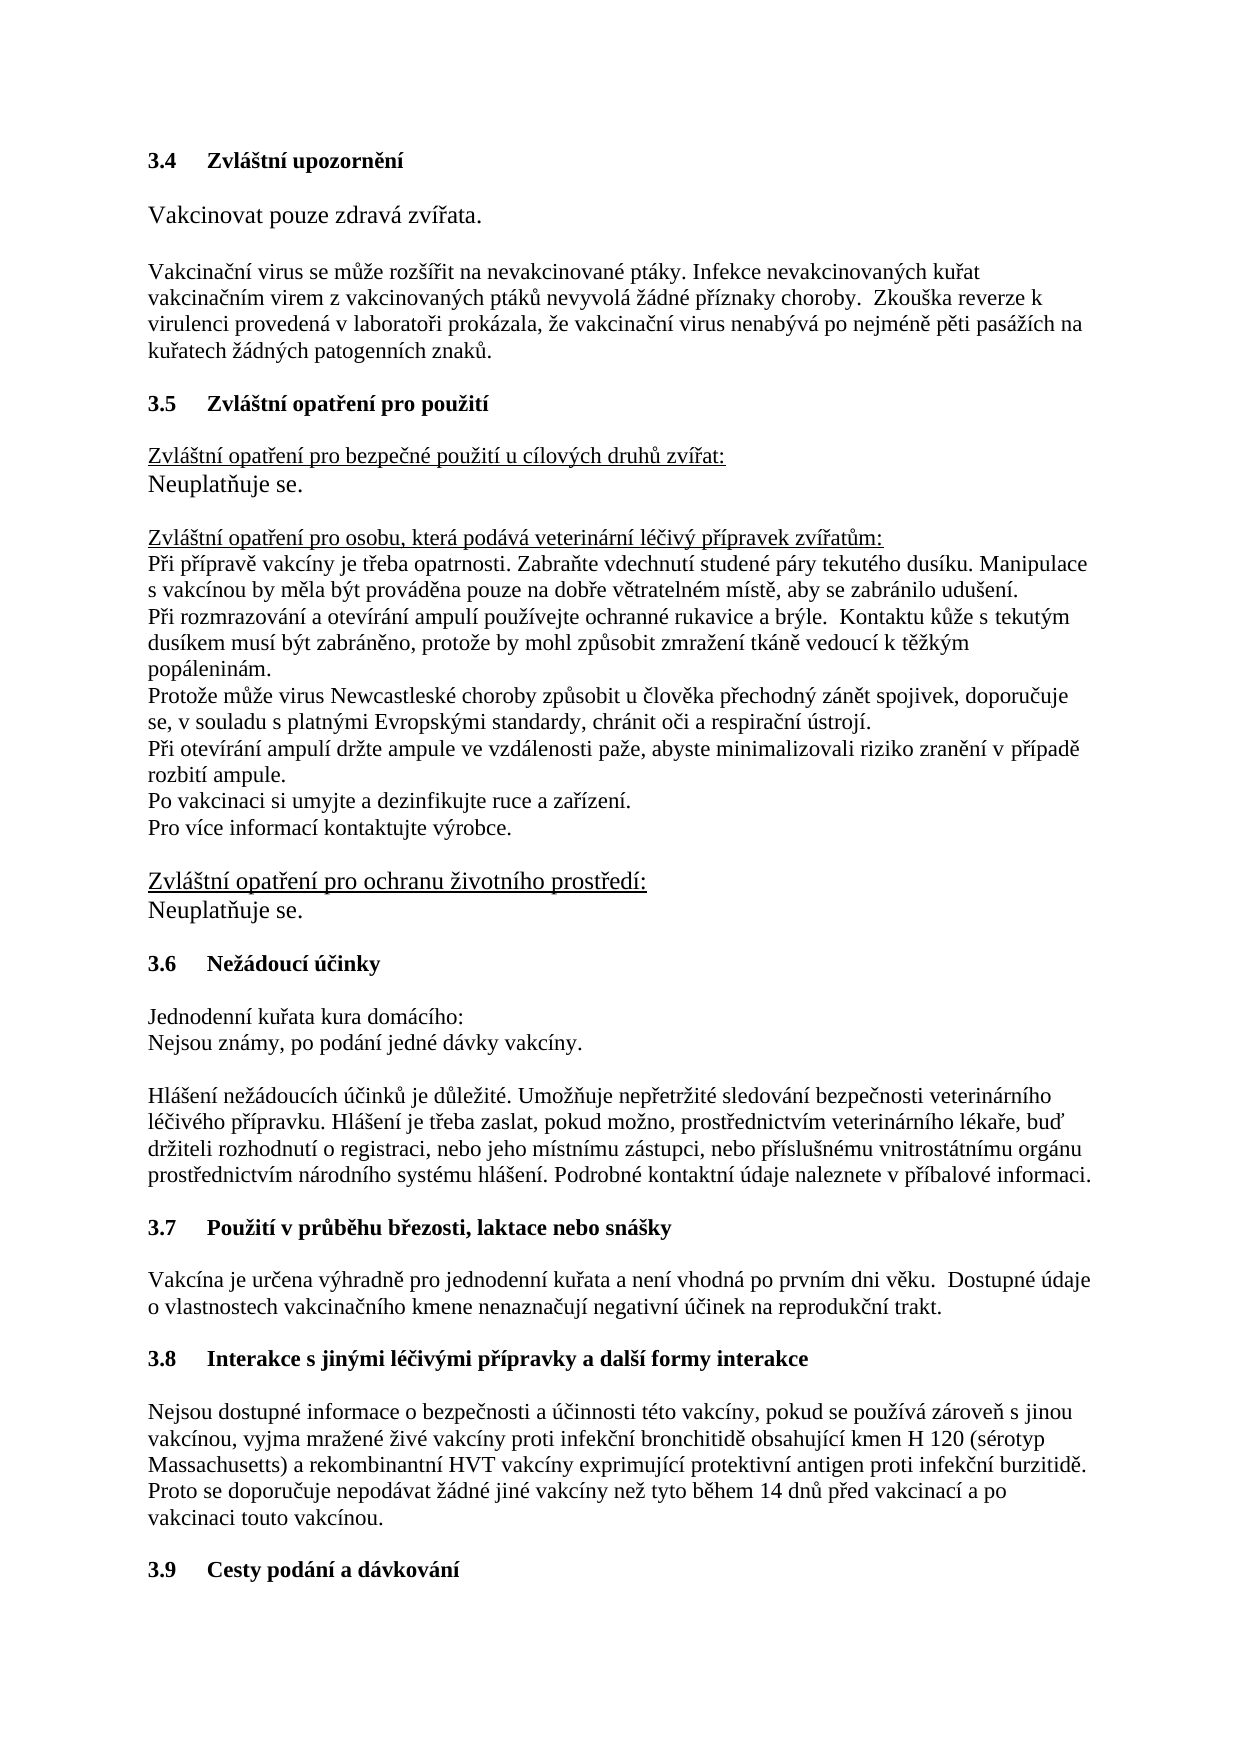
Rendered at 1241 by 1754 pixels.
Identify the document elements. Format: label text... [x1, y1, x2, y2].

text Protože může virus Newcastleské choroby způsobit u člověka přechodný zánět spojivek, doporučuje se, v souladu s platnými Evropskými standardy, chránit oči a respirační ústrojí. [148, 682, 1093, 734]
text 3.8 Interakce s jinými léčivými přípravky a další formy interakce [148, 1346, 1093, 1372]
text 3.4 Zvláštní upozornění [148, 148, 1093, 174]
text Při otevírání ampulí držte ampule ve vzdálenosti paže, abyste minimalizovali riziko zranění v případě rozbití ampule. [148, 734, 1093, 787]
text Zvláštní opatření pro ochranu životního prostředí: [148, 866, 1093, 895]
text Jednodenní kuřata kura domácího: [148, 1003, 1093, 1029]
text Neuplatňuje se. [148, 895, 1093, 924]
text Po vakcinaci si umyjte a dezinfikujte ruce a zařízení. [148, 787, 1093, 814]
text 3.9 Cesty podání a dávkování [148, 1556, 1093, 1583]
text Nejsou dostupné informace o bezpečnosti a účinnosti této vakcíny, pokud se používá zároveň s jinou vakcínou, vyjma mražené živé vakcíny proti infekční bronchitidě obsahující kmen H 120 (sérotyp Massachusetts) a rekombinantní HVT vakcíny exprimující protektivní antigen proti infekční burzitidě. Proto se doporučuje nepodávat žádné jiné vakcíny než tyto během 14 dnů před vakcinací a po vakcinaci touto vakcínou. [148, 1398, 1093, 1530]
text Neuplatňuje se. [148, 469, 1093, 497]
text Při rozmrazování a otevírání ampulí používejte ochranné rukavice a brýle. Kontaktu kůže s tekutým dusíkem musí být zabráněno, protože by mohl způsobit zmražení tkáně vedoucí k těžkým popáleninám. [148, 603, 1093, 682]
text 3.6 Nežádoucí účinky [148, 950, 1093, 977]
text Vakcína je určena výhradně pro jednodenní kuřata a není vhodná po prvním dni věku. Dostupné údaje o vlastnostech vakcinačního kmene nenaznačují negativní účinek na reprodukční trakt. [148, 1266, 1093, 1319]
text 3.5 Zvláštní opatření pro použití [148, 389, 1093, 416]
text Zvláštní opatření pro osobu, která podává veterinární léčivý přípravek zvířatům: [148, 524, 1093, 550]
text 3.7 Použití v průběhu březosti, laktace nebo snášky [148, 1214, 1093, 1240]
text Zvláštní opatření pro bezpečné použití u cílových druhů zvířat: [148, 442, 1093, 469]
text Hlášení nežádoucích účinků je důležité. Umožňuje nepřetržité sledování bezpečnosti veterinárního léčivého přípravku. Hlášení je třeba zaslat, pokud možno, prostřednictvím veterinárního lékaře, buď držiteli rozhodnutí o registraci, nebo jeho místnímu zástupci, nebo příslušnému vnitrostátnímu orgánu prostřednictvím národního systému hlášení. Podrobné kontaktní údaje naleznete v příbalové informaci. [148, 1082, 1093, 1187]
text Nejsou známy, po podání jedné dávky vakcíny. [148, 1029, 1093, 1056]
text Pro více informací kontaktujte výrobce. [148, 814, 1093, 840]
text Vakcinovat pouze zdravá zvířata. [148, 200, 1093, 229]
text Vakcinační virus se může rozšířit na nevakcinované ptáky. Infekce nevakcinovaných kuřat vakcinačním virem z vakcinovaných ptáků nevyvolá žádné příznaky choroby. Zkouška reverze k virulenci provedená v laboratoři prokázala, že vakcinační virus nenabývá po nejméně pěti pasážích na kuřatech žádných patogenních znaků. [148, 258, 1093, 363]
text Při přípravě vakcíny je třeba opatrnosti. Zabraňte vdechnutí studené páry tekutého dusíku. Manipulace s vakcínou by měla být prováděna pouze na dobře větratelném místě, aby se zabránilo udušení. [148, 550, 1093, 603]
